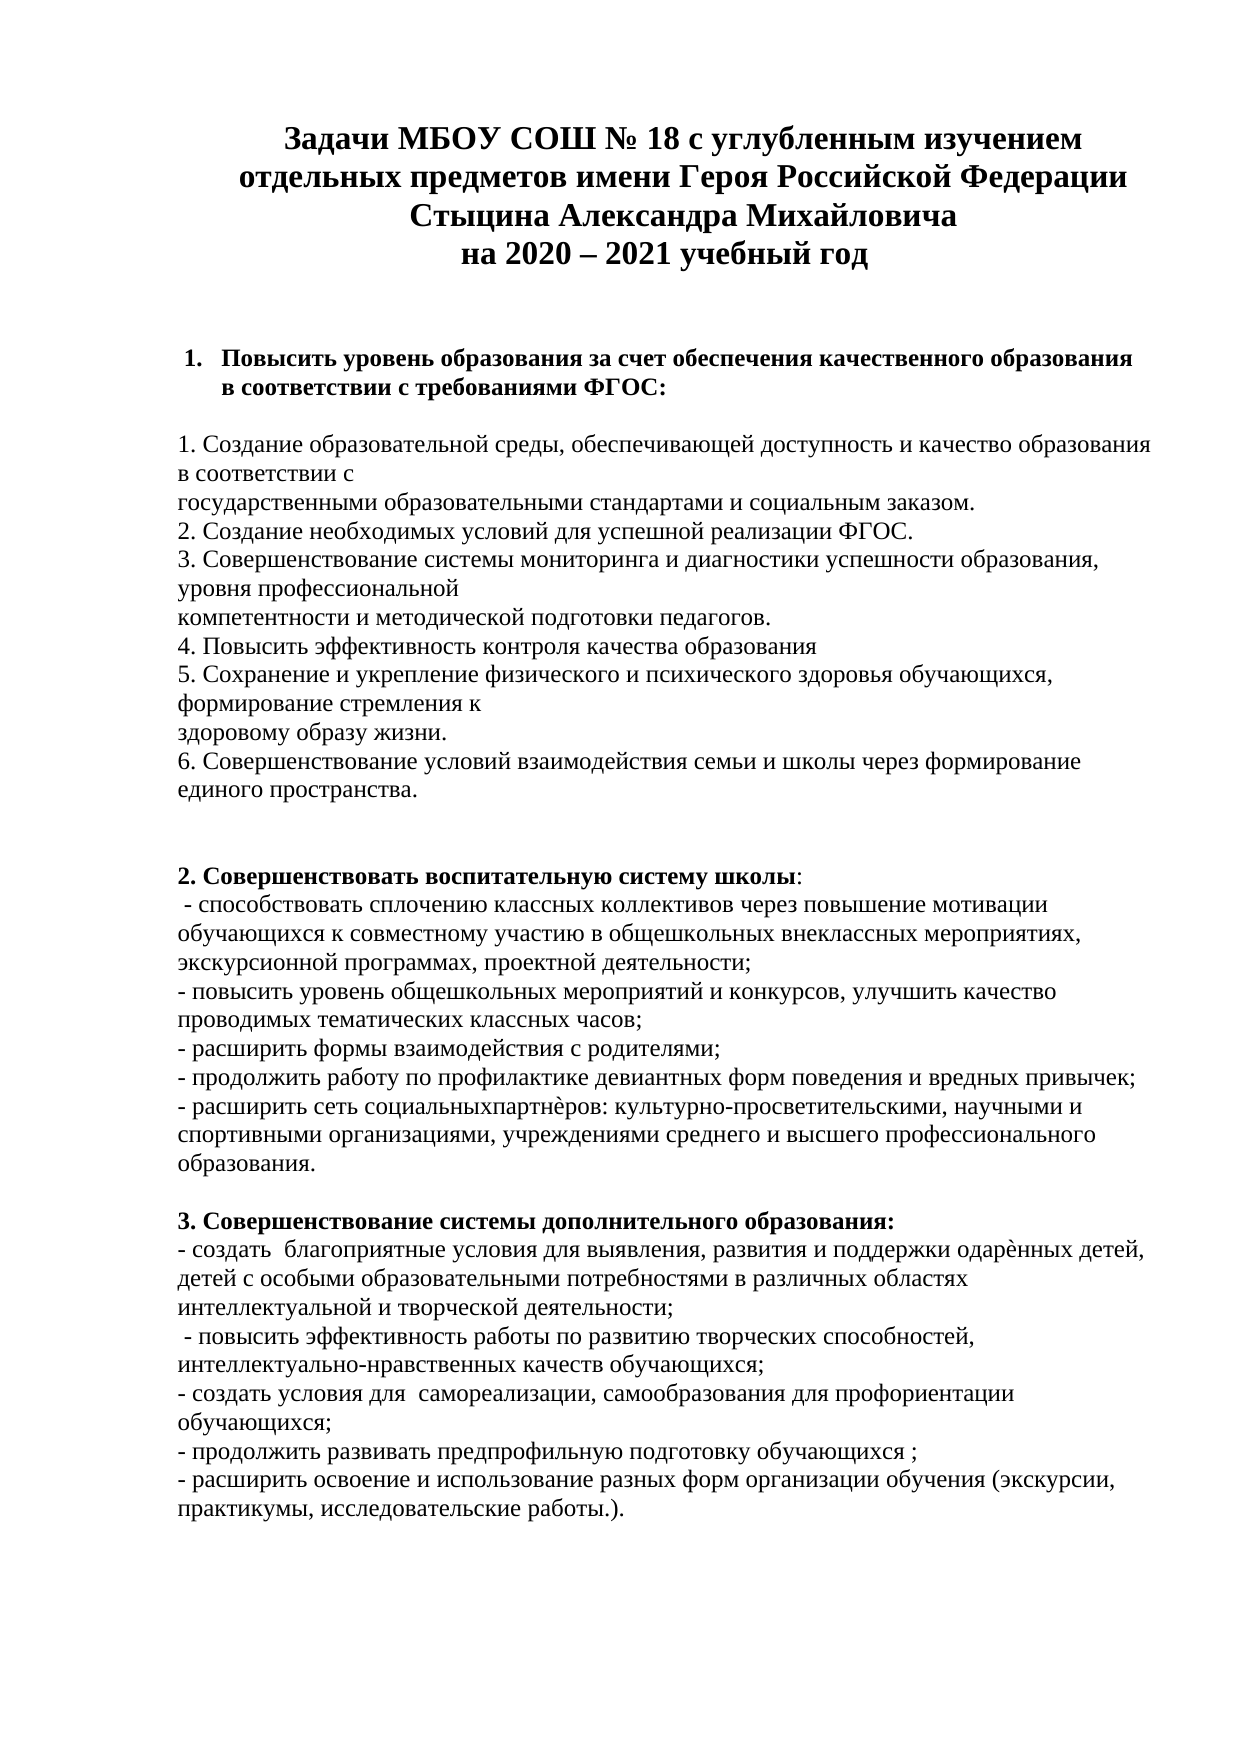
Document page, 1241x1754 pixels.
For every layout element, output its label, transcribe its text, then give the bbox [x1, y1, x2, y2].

text 5. Сохранение и укрепление физического и психического здоровья обучающихся, формирование стремления к [177, 659, 1152, 717]
text 3. Совершенствование системы дополнительного образования: [177, 1206, 1152, 1234]
text - продолжить работу по профилактике девиантных форм поведения и вредных привычек; [177, 1062, 1152, 1091]
text 1. Создание образовательной среды, обеспечивающей доступность и качество образования в соответствии с [177, 429, 1152, 487]
text - расширить освоение и использование разных форм организации обучения (экскурсии, практикумы, исследовательские работы.). [177, 1464, 1152, 1522]
text - создать благоприятные условия для выявления, развития и поддержки одарѐнных детей, детей с особыми образовательными потребностями в различных областях интеллектуальной и творческой деятельности; [177, 1234, 1152, 1321]
text здоровому образу жизни. [177, 717, 1152, 746]
text государственными образовательными стандартами и социальным заказом. [177, 487, 1152, 516]
text 4. Повысить эффективность контроля качества образования [177, 631, 1152, 659]
text - продолжить развивать предпрофильную подготовку обучающихся ; [177, 1436, 1152, 1464]
text - расширить формы взаимодействия с родителями; [177, 1033, 1152, 1062]
text - расширить сеть социальныхпартнѐров: культурно-просветительскими, научными и спортивными организациями, учреждениями среднего и высшего профессионального образования. [177, 1091, 1152, 1177]
text 2. Совершенствовать воспитательную систему школы: [177, 861, 1152, 889]
text - повысить эффективность работы по развитию творческих способностей, интеллектуально-нравственных качеств обучающихся; [177, 1321, 1152, 1378]
list Повысить уровень образования за счет обеспечения качественного образования в соответствии с требованиями ФГОС: [183, 343, 1152, 401]
text компетентности и методической подготовки педагогов. [177, 602, 1152, 631]
text 6. Совершенствование условий взаимодействия семьи и школы через формирование единого пространства. [177, 746, 1152, 803]
text - создать условия для самореализации, самообразования для профориентации обучающихся; [177, 1378, 1152, 1436]
text 2. Создание необходимых условий для успешной реализации ФГОС. [177, 516, 1152, 544]
list Задачи МБОУ СОШ № 18 с углубленным изучением отдельных предметов имени Героя Российской Федерации Стыцина Александра Михайловича [215, 118, 1152, 233]
text - способствовать сплочению классных коллективов через повышение мотивации обучающихся к совместному участию в общешкольных внеклассных мероприятиях, экскурсионной программах, проектной деятельности; [177, 889, 1152, 976]
text 3. Совершенствование системы мониторинга и диагностики успешности образования, уровня профессиональной [177, 544, 1152, 602]
text на 2020 – 2021 учебный год [177, 233, 1152, 271]
text - повысить уровень общешкольных мероприятий и конкурсов, улучшить качество проводимых тематических классных часов; [177, 976, 1152, 1033]
